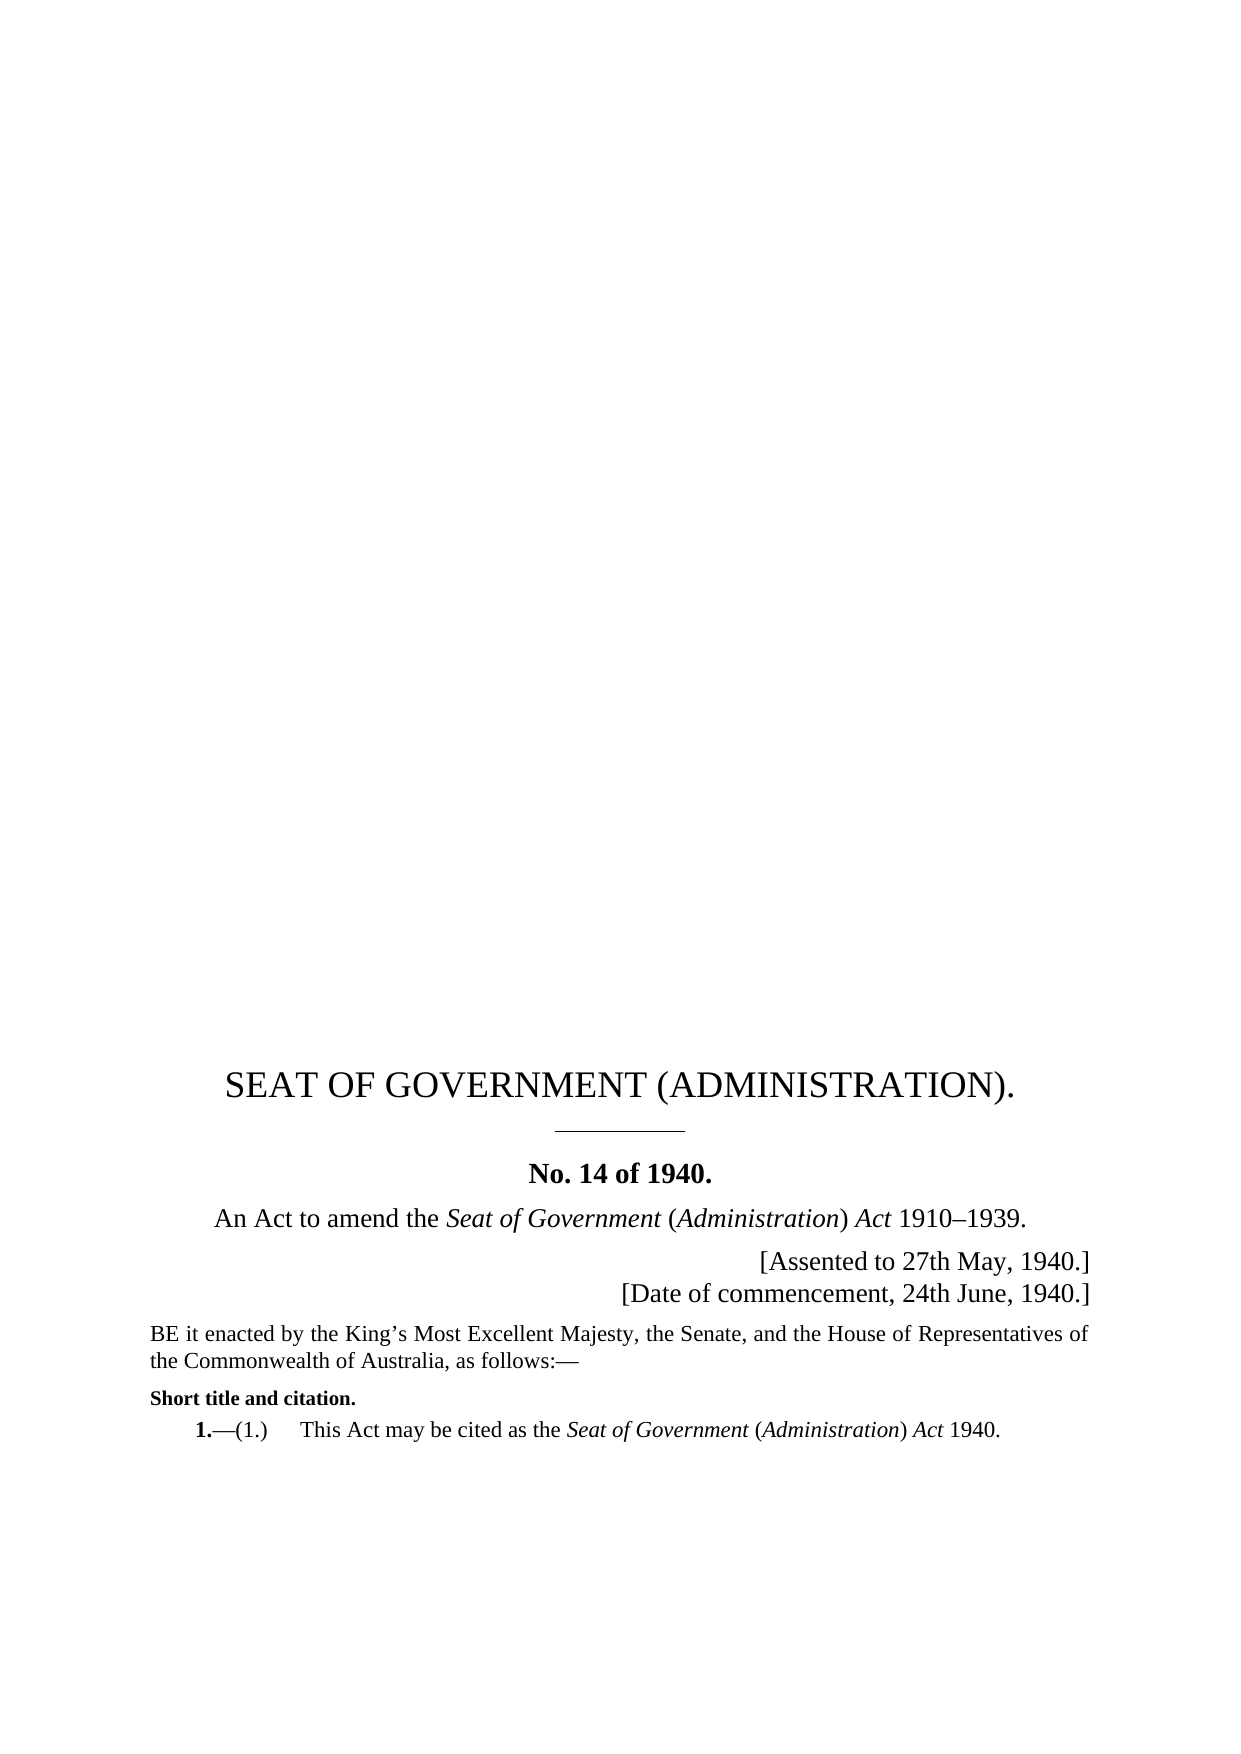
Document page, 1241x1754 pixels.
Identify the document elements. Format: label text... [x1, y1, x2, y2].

text [Date of commencement, 24th June, 1940.] [150, 1277, 1090, 1308]
text SEAT OF GOVERNMENT (ADMINISTRATION). [150, 1062, 1090, 1106]
text An Act to amend the Seat of Government (Administration) Act 1910–1939. [150, 1202, 1090, 1233]
text Short title and citation. [150, 1386, 1090, 1409]
text [Assented to 27th May, 1940.] [150, 1246, 1090, 1277]
text No. 14 of 1940. [150, 1156, 1090, 1189]
text BE it enacted by the King’s Most Excellent Majesty, the Senate, and the House of Representatives of the Commonwealth of Australia, as follows:— [150, 1320, 1090, 1373]
text 1.—(1.) This Act may be cited as the Seat of Government (Administration) Act 1940. [150, 1416, 1090, 1442]
